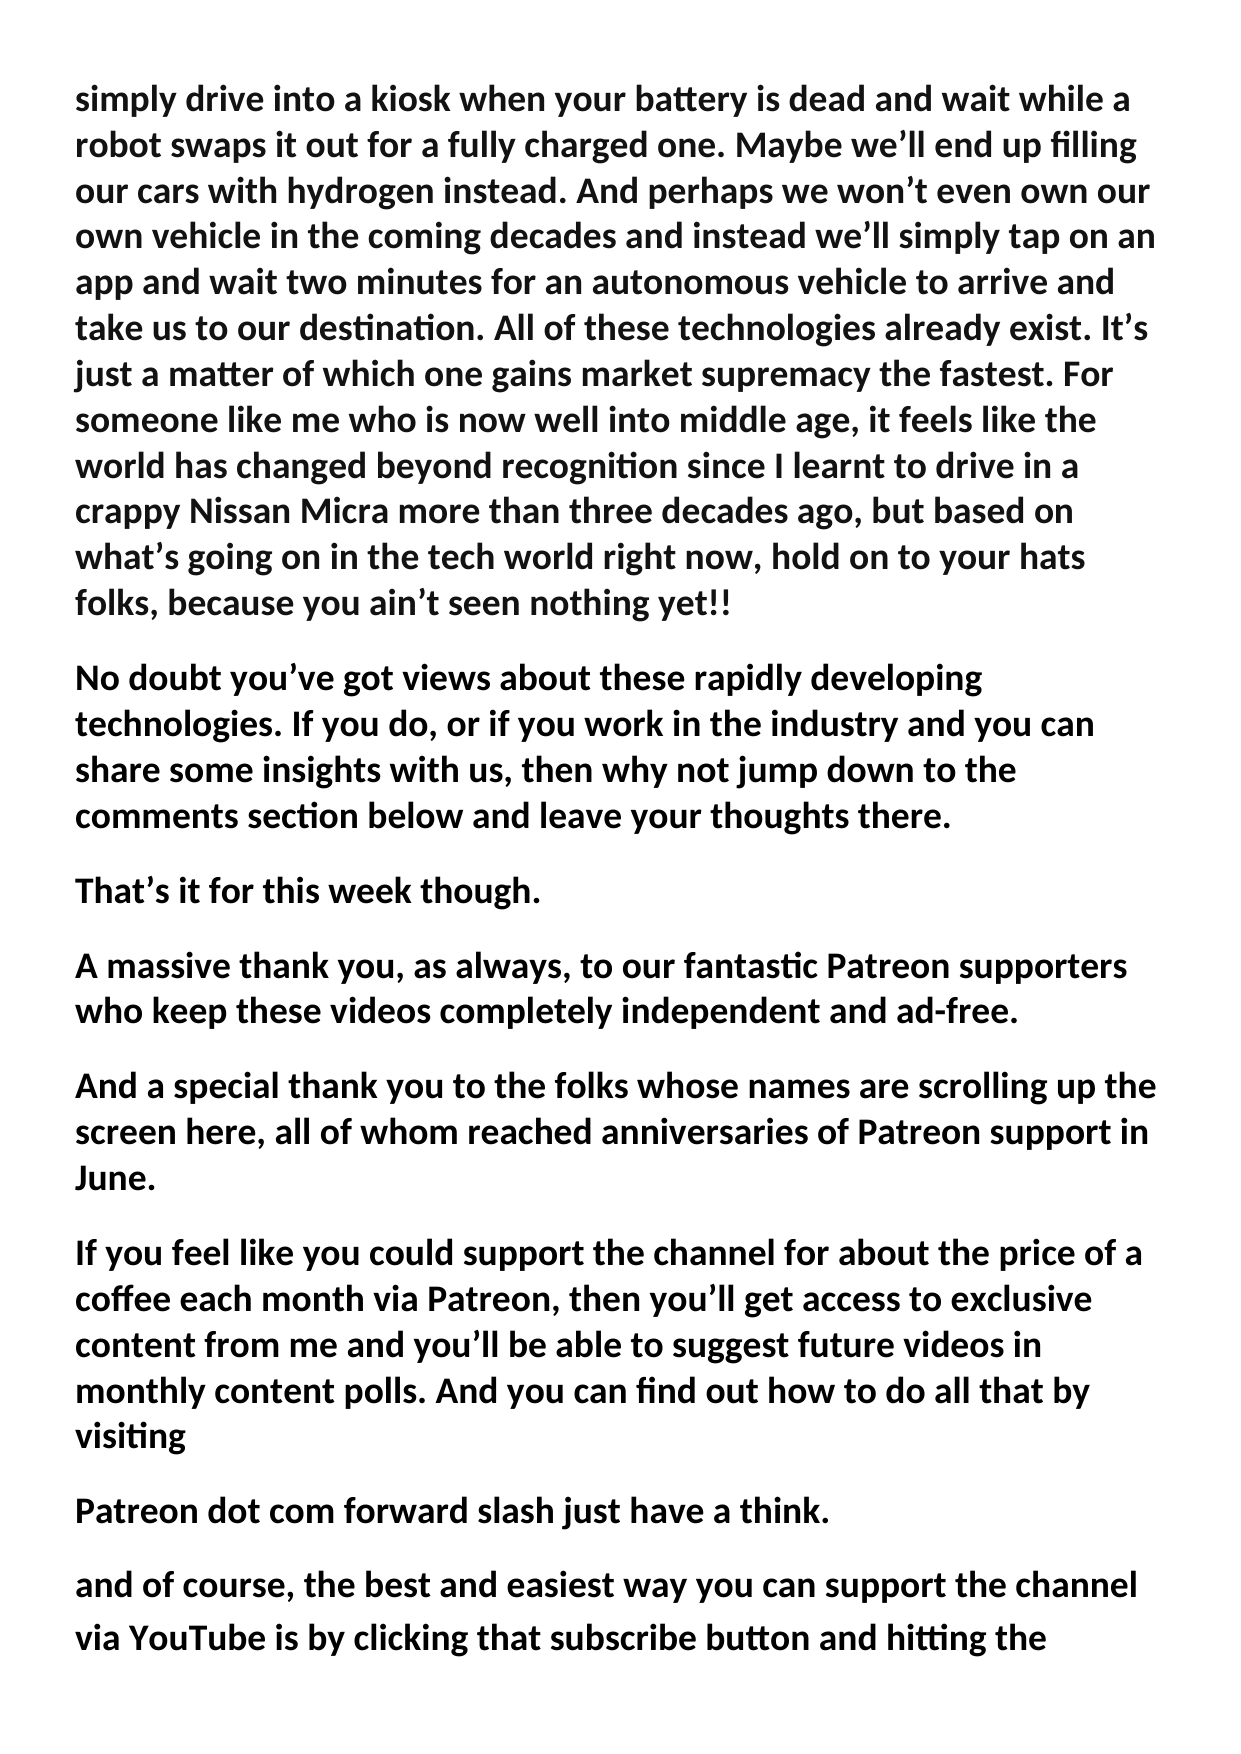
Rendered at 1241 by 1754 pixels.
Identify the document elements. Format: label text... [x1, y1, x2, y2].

text That’s it for this week though. [75, 867, 1165, 912]
text If you feel like you could support the channel for about the price of a coffee each month via Patreon, then you’ll get access to exclusive content from me and you’ll be able to suggest future videos in monthly content polls. And you can find out how to do all that by visiting [75, 1229, 1165, 1458]
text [75, 1561, 1165, 1659]
text And a special thank you to the folks whose names are scrolling up the screen here, all of whom reached anniversaries of Patreon support in June. [75, 1062, 1165, 1200]
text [75, 75, 1165, 625]
text Patreon dot com forward slash just have a think. [75, 1487, 1165, 1533]
text A massive thank you, as always, to our fantastic Patreon supporters who keep these videos completely independent and ad-free. [75, 942, 1165, 1033]
text No doubt you’ve got views about these rapidly developing technologies. If you do, or if you work in the industry and you can share some insights with us, then why not jump down to the comments section below and leave your thoughts there. [953, 654, 1165, 837]
